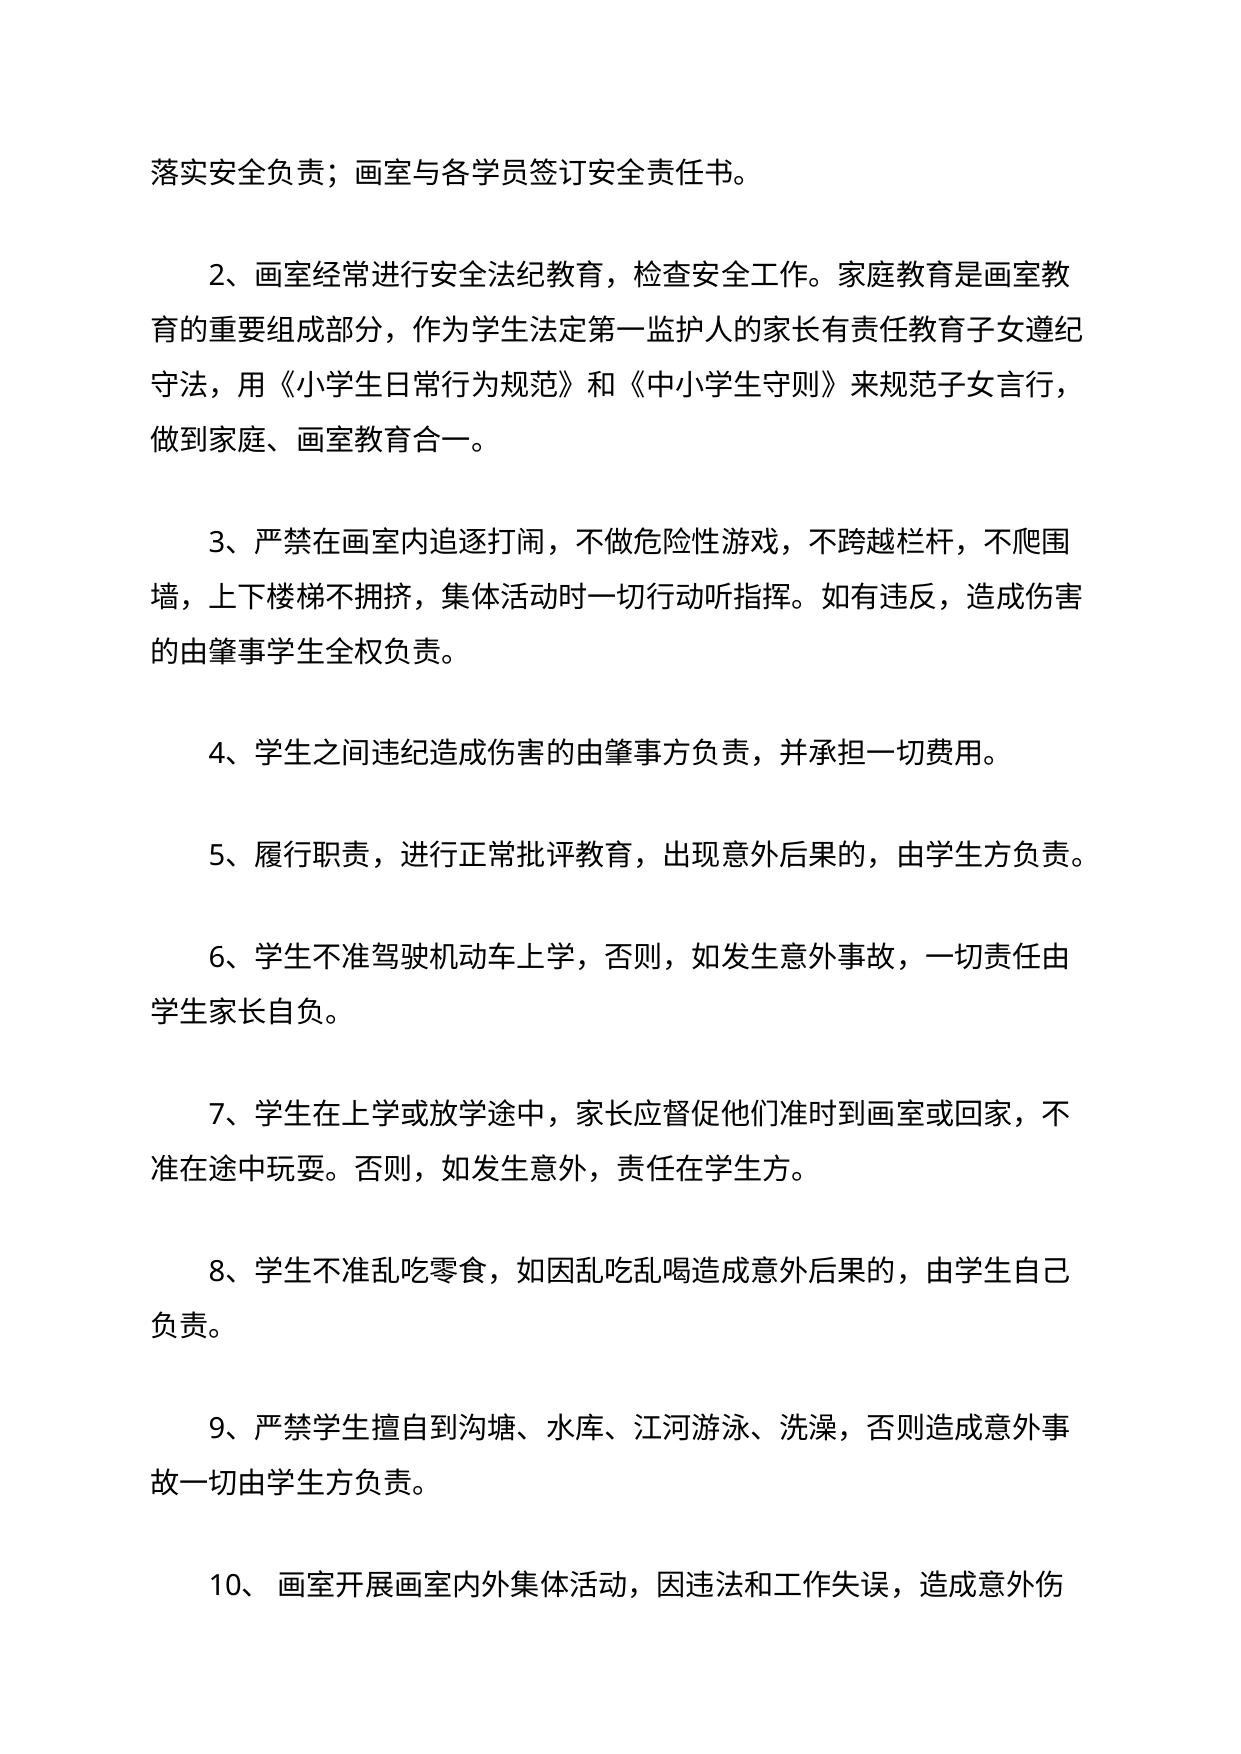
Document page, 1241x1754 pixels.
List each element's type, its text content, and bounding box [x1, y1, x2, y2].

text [150, 1561, 1090, 1603]
text 4、学生之间违纪造成伤害的由肇事方负责，并承担一切费用。 [150, 730, 1090, 772]
text 5、履行职责，进行正常批评教育，出现意外后果的，由学生方负责。 [150, 832, 1090, 874]
text 9、严禁学生擅自到沟塘、水库、江河游泳、洗澡，否则造成意外事故一切由学生方负责。 [150, 1404, 1090, 1502]
text 6、学生不准驾驶机动车上学，否则，如发生意外事故，一切责任由学生家长自负。 [150, 934, 1090, 1031]
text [150, 150, 1090, 192]
text 8、学生不准乱吃零食，如因乱吃乱喝造成意外后果的，由学生自己负责。 [150, 1247, 1090, 1345]
text 2、画室经常进行安全法纪教育，检查安全工作。家庭教育是画室教育的重要组成部分，作为学生法定第一监护人的家长有责任教育子女遵纪守法，用《小学生日常行为规范》和《中小学生守则》来规范子女言行，做到家庭、画室教育合一。 [150, 252, 1090, 459]
text 3、严禁在画室内追逐打闹，不做危险性游戏，不跨越栏杆，不爬围墙，上下楼梯不拥挤，集体活动时一切行动听指挥。如有违反，造成伤害的由肇事学生全权负责。 [150, 518, 1090, 671]
text 7、学生在上学或放学途中，家长应督促他们准时到画室或回家，不准在途中玩耍。否则，如发生意外，责任在学生方。 [150, 1091, 1090, 1188]
